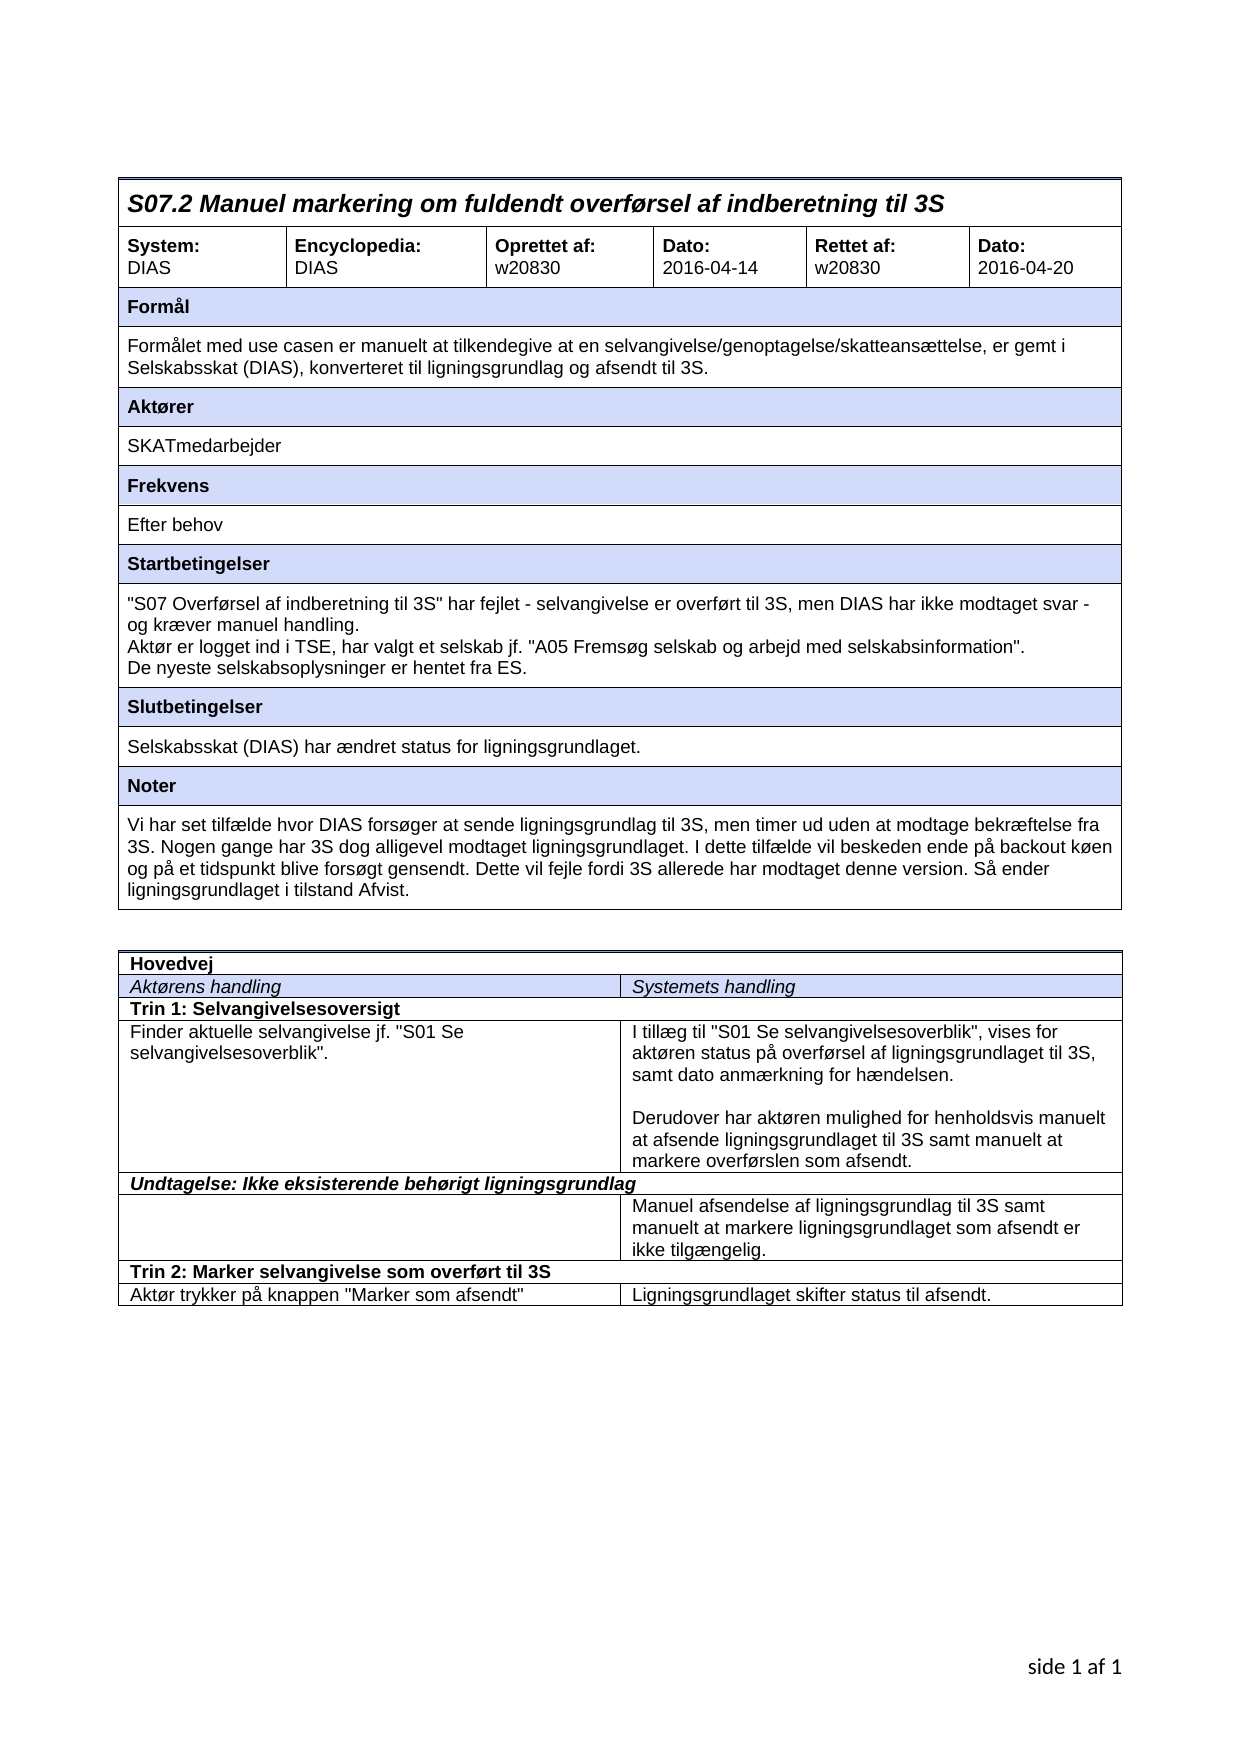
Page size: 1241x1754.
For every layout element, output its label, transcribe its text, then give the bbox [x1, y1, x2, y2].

table_cell [119, 1195, 620, 1260]
table_cell Aktører [119, 388, 1121, 426]
table_cell Rettet af: w20830 [807, 227, 969, 287]
table_cell SKATmedarbejder [119, 427, 1121, 465]
table_cell Startbetingelser [119, 545, 1121, 583]
table_cell Aktør trykker på knappen "Marker som afsendt" [119, 1284, 620, 1305]
table_cell Manuel afsendelse af ligningsgrundlag til 3S samt manuelt at markere ligningsgrundlaget som afsendt er ikke tilgængelig. [621, 1195, 1122, 1260]
table_cell S07.2 Manuel markering om fuldendt overførsel af indberetning til 3S [119, 180, 1121, 226]
table_cell Efter behov [119, 506, 1121, 544]
table_cell Noter [119, 767, 1121, 805]
table_cell Oprettet af: w20830 [487, 227, 653, 287]
table_cell Slutbetingelser [119, 688, 1121, 726]
table_cell Hovedvej [119, 953, 1122, 974]
table_cell Frekvens [119, 466, 1121, 504]
table_cell Encyclopedia: DIAS [287, 227, 486, 287]
table_cell Undtagelse: Ikke eksisterende behørigt ligningsgrundlag [119, 1173, 1122, 1194]
table_cell Aktørens handling [119, 975, 620, 997]
table_cell Dato: 2016-04-20 [970, 227, 1121, 287]
table_cell Selskabsskat (DIAS) har ændret status for ligningsgrundlaget. [119, 727, 1121, 766]
table_cell Trin 1: Selvangivelsesoversigt [119, 998, 1122, 1019]
table_cell Systemets handling [621, 975, 1122, 997]
table_cell "S07 Overførsel af indberetning til 3S" har fejlet - selvangivelse er overført til 3S, men DIAS har ikke modtaget svar - og kræver manuel handling. Aktør er logget ind i TSE, har valgt et selskab jf. "A05 Fremsøg selskab og arbejd med selskabsinformation". De nyeste selskabsoplysninger er hentet fra ES. [119, 584, 1121, 687]
table_cell Formålet med use casen er manuelt at tilkendegive at en selvangivelse/genoptagelse/skatteansættelse, er gemt i Selskabsskat (DIAS), konverteret til ligningsgrundlag og afsendt til 3S. [119, 327, 1121, 387]
table_cell System: DIAS [119, 227, 286, 287]
table_cell I tillæg til "S01 Se selvangivelsesoverblik", vises for aktøren status på overførsel af ligningsgrundlaget til 3S, samt dato anmærkning for hændelsen. Derudover har aktøren mulighed for henholdsvis manuelt at afsende ligningsgrundlaget til 3S samt manuelt at markere overførslen som afsendt. [621, 1021, 1122, 1172]
table_cell Ligningsgrundlaget skifter status til afsendt. [621, 1284, 1122, 1305]
table_cell Trin 2: Marker selvangivelse som overført til 3S [119, 1261, 1122, 1282]
table_cell Dato: 2016-04-14 [654, 227, 806, 287]
table_cell Finder aktuelle selvangivelse jf. "S01 Se selvangivelsesoverblik". [119, 1021, 620, 1172]
table_cell Vi har set tilfælde hvor DIAS forsøger at sende ligningsgrundlag til 3S, men timer ud uden at modtage bekræftelse fra 3S. Nogen gange har 3S dog alligevel modtaget ligningsgrundlaget. I dette tilfælde vil beskeden ende på backout køen og på et tidspunkt blive forsøgt gensendt. Dette vil fejle fordi 3S allerede har modtaget denne version. Så ender ligningsgrundlaget i tilstand Afvist. [119, 806, 1121, 909]
table_cell Formål [119, 288, 1121, 326]
